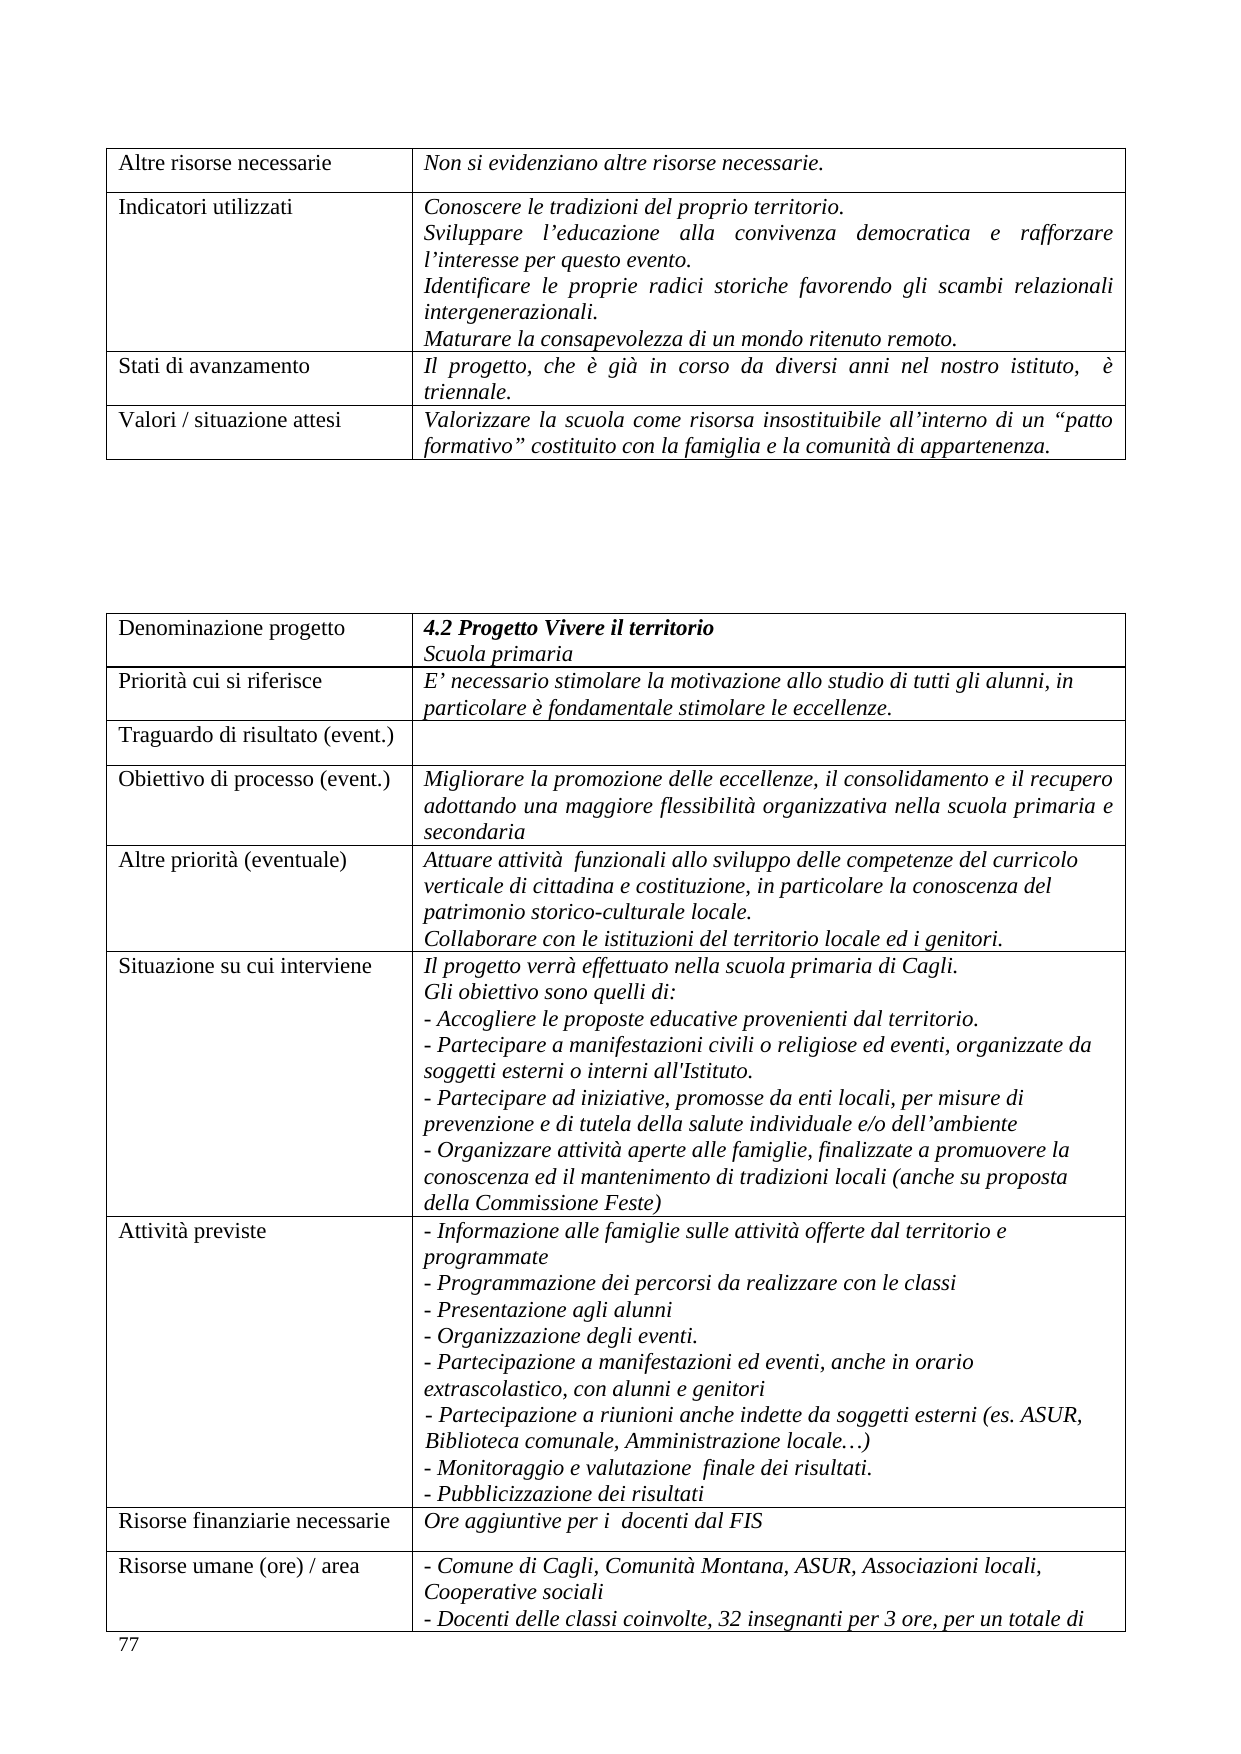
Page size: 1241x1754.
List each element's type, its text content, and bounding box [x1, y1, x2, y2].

table_cell Altre priorità (eventuale) [107, 846, 412, 951]
table_cell Traguardo di risultato (event.) [107, 721, 412, 764]
table_cell Stati di avanzamento [107, 352, 412, 405]
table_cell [107, 1552, 412, 1631]
table_cell Priorità cui si riferisce [107, 668, 412, 720]
table_cell Situazione su cui interviene [107, 952, 412, 1216]
table_cell Attività previste [107, 1217, 412, 1507]
table_cell Conoscere le tradizioni del proprio territorio. Sviluppare l’educazione alla convivenza democratica e rafforzare l’interesse per questo evento. Identificare le proprie radici storiche favorendo gli scambi relazionali intergenerazionali. Maturare la consapevolezza di un mondo ritenuto remoto. [413, 193, 1125, 351]
table_cell Indicatori utilizzati [107, 193, 412, 351]
table_header Denominazione progetto [107, 614, 412, 666]
table_cell [413, 721, 1125, 764]
table_header 4.2 Progetto Vivere il territorio Scuola primaria [413, 614, 1125, 666]
table_cell Attuare attività funzionali allo sviluppo delle competenze del curricolo verticale di cittadina e costituzione, in particolare la conoscenza del patrimonio storico-culturale locale. Collaborare con le istituzioni del territorio locale ed i genitori. [413, 846, 1125, 951]
table_cell Migliorare la promozione delle eccellenze, il consolidamento e il recupero adottando una maggiore flessibilità organizzativa nella scuola primaria e secondaria [413, 766, 1125, 844]
table_cell Altre risorse necessarie [107, 149, 412, 192]
table_cell Valori / situazione attesi [107, 406, 412, 458]
table_cell Il progetto, che è già in corso da diversi anni nel nostro istituto, è triennale. [413, 352, 1125, 405]
table_cell Non si evidenziano altre risorse necessarie. [413, 149, 1125, 192]
table_cell Valorizzare la scuola come risorsa insostituibile all’interno di un “patto formativo” costituito con la famiglia e la comunità di appartenenza. [413, 406, 1125, 458]
table_cell Il progetto verrà effettuato nella scuola primaria di Cagli. Gli obiettivo sono quelli di: - Accogliere le proposte educative provenienti dal territorio. - Partecipare a manifestazioni civili o religiose ed eventi, organizzate da soggetti esterni o interni all'Istituto. - Partecipare ad iniziative, promosse da enti locali, per misure di prevenzione e di tutela della salute individuale e/o dell’ambiente - Organizzare attività aperte alle famiglie, finalizzate a promuovere la conoscenza ed il mantenimento di tradizioni locali (anche su proposta della Commissione Feste) [413, 952, 1125, 1216]
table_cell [413, 1552, 1125, 1631]
table_cell E’ necessario stimolare la motivazione allo studio di tutti gli alunni, in particolare è fondamentale stimolare le eccellenze. [413, 668, 1125, 720]
table_cell Ore aggiuntive per i docenti dal FIS [413, 1508, 1125, 1551]
table_cell Obiettivo di processo (event.) [107, 766, 412, 844]
table_cell Risorse finanziarie necessarie [107, 1508, 412, 1551]
table_cell - Informazione alle famiglie sulle attività offerte dal territorio e programmate - Programmazione dei percorsi da realizzare con le classi - Presentazione agli alunni - Organizzazione degli eventi. - Partecipazione a manifestazioni ed eventi, anche in orario extrascolastico, con alunni e genitori - Partecipazione a riunioni anche indette da soggetti esterni (es. ASUR, Biblioteca comunale, Amministrazione locale…) - Monitoraggio e valutazione finale dei risultati. - Pubblicizzazione dei risultati [413, 1217, 1125, 1507]
